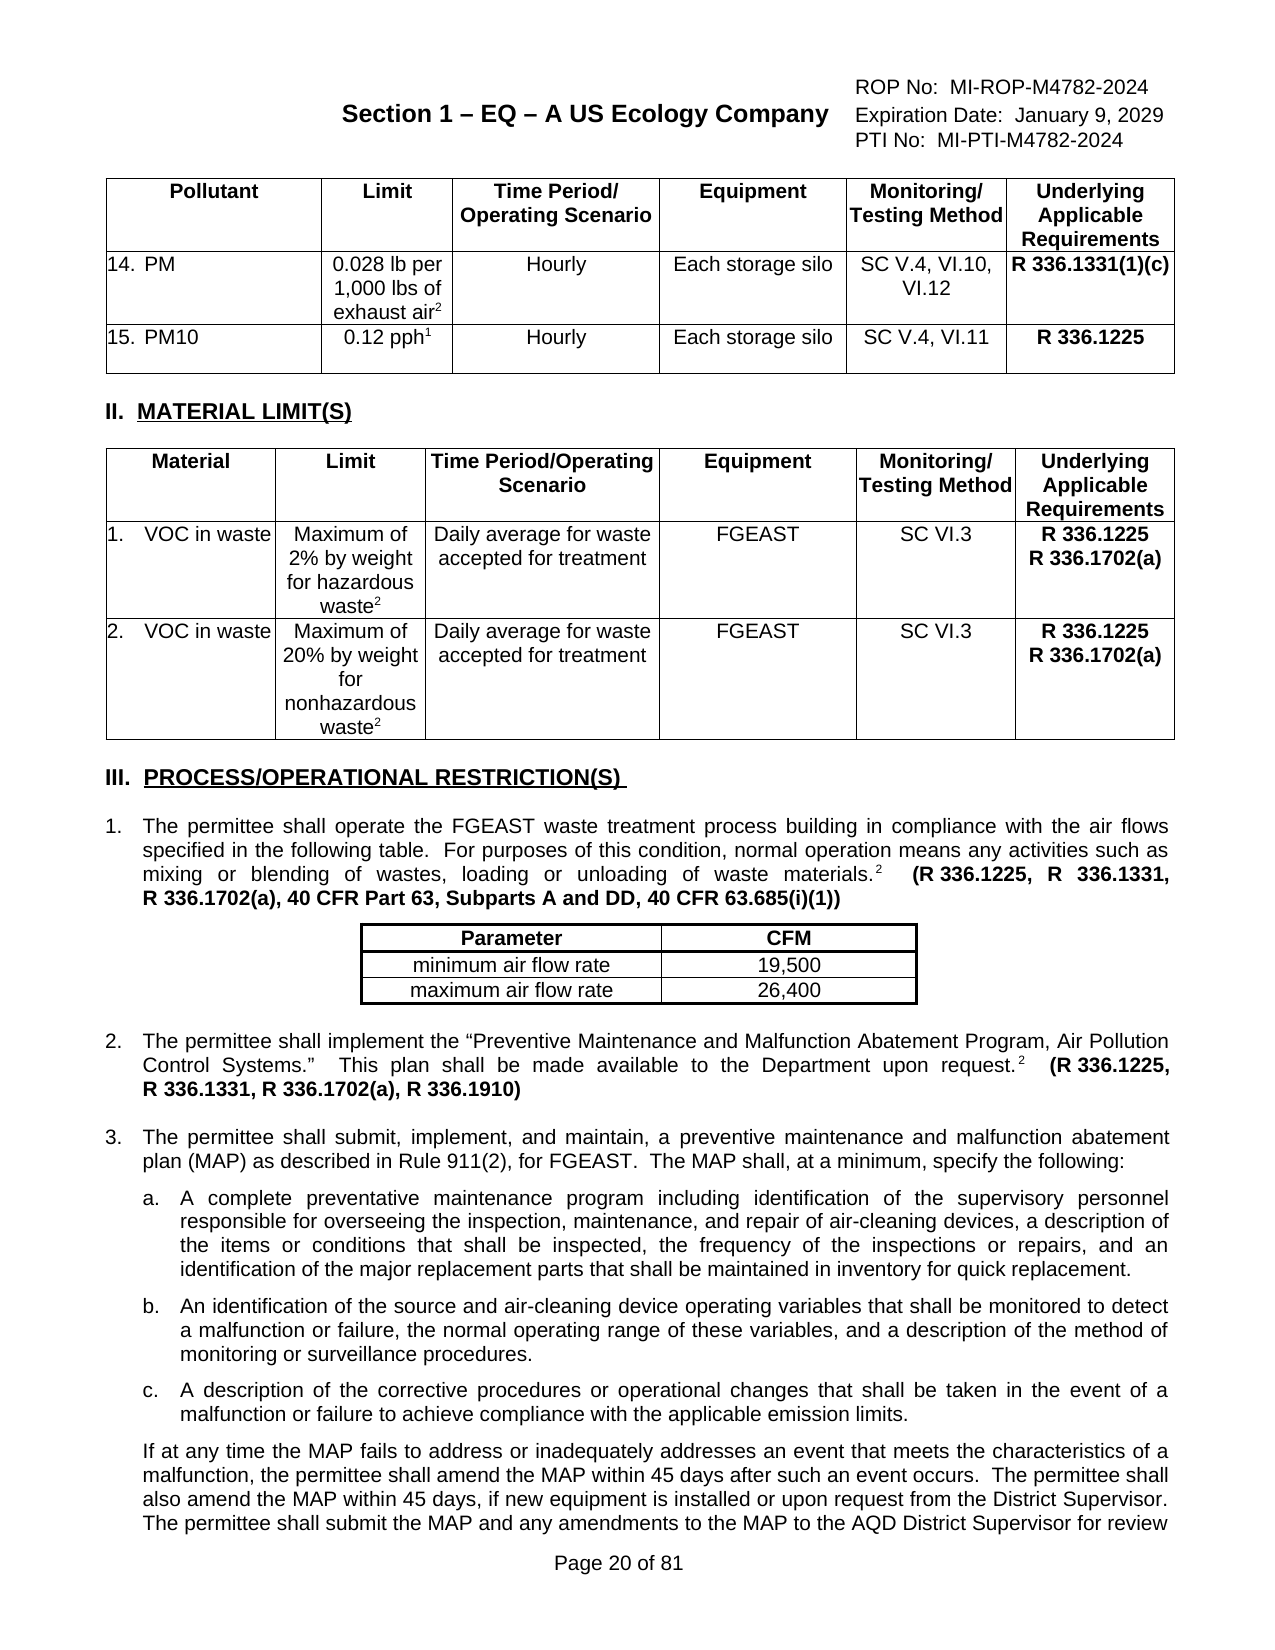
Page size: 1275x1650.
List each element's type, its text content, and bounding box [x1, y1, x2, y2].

table_header Pollutant [107, 179, 321, 251]
table_header CFM [662, 926, 915, 949]
table_header Time Period/ Operating Scenario [453, 179, 659, 251]
text II. MATERIAL LIMIT(S) [105, 398, 1170, 424]
list The permittee shall operate the FGEAST waste treatment process building in compliance with the air flows specified in the following table. For purposes of this condition, normal operation means any activities such as mixing or blending of wastes, loading or unloading of waste materials.2 (R 336.1225, R 336.1331, R 336.1702(a), 40 CFR Part 63, Subparts A and DD, 40 CFR 63.685(i)(1)) [105, 814, 1170, 910]
table_header Limit [322, 179, 452, 251]
table_cell Maximum of 2% by weight for hazardous waste2 [276, 522, 425, 618]
table_cell R 336.1225 R 336.1702(a) [1016, 522, 1174, 618]
list A complete preventative maintenance program including identification of the supervisory personnel responsible for overseeing the inspection, maintenance, and repair of air-cleaning devices, a description of the items or conditions that shall be inspected, the frequency of the inspections or repairs, and an identification of the major replacement parts that shall be maintained in inventory for quick replacement. [142, 1185, 1170, 1281]
list An identification of the source and air-cleaning device operating variables that shall be monitored to detect a malfunction or failure, the normal operating range of these variables, and a description of the method of monitoring or surveillance procedures. [142, 1294, 1170, 1366]
table_cell minimum air flow rate [363, 953, 661, 977]
text 3. The permittee shall submit, implement, and maintain, a preventive maintenance and malfunction abatement plan (MAP) as described in Rule 911(2), for FGEAST. The MAP shall, at a minimum, specify the following: [105, 1125, 1170, 1173]
table_cell Daily average for waste accepted for treatment [426, 522, 659, 618]
table_cell SC VI.3 [857, 522, 1015, 618]
list A description of the corrective procedures or operational changes that shall be taken in the event of a malfunction or failure to achieve compliance with the applicable emission limits. [142, 1378, 1170, 1426]
table_cell 0.028 lb per 1,000 lbs of exhaust air2 [322, 252, 452, 324]
table_cell R 336.1225 R 336.1702(a) [1016, 619, 1174, 739]
table_cell SC V.4, VI.11 [847, 325, 1006, 373]
table_cell Hourly [453, 325, 659, 373]
table_header Equipment [660, 179, 846, 251]
table_cell FGEAST [660, 619, 856, 739]
table_cell PM10 [107, 325, 321, 373]
table_cell 0.12 pph1 [322, 325, 452, 373]
table_header Equipment [660, 449, 856, 521]
table_header Underlying Applicable Requirements [1016, 449, 1174, 521]
table_cell 26,400 [662, 978, 915, 1002]
table_cell Each storage silo [660, 252, 846, 324]
table_cell VOC in waste [107, 619, 275, 739]
table_header Underlying Applicable Requirements [1007, 179, 1174, 251]
text III. PROCESS/OPERATIONAL RESTRICTION(S) [105, 764, 1170, 790]
table_header Parameter [363, 926, 661, 949]
table_cell SC VI.3 [857, 619, 1015, 739]
table_cell R 336.1331(1)(c) [1007, 252, 1174, 324]
table_cell PM [107, 252, 321, 324]
table_header Material [107, 449, 275, 521]
table_header Monitoring/ Testing Method [857, 449, 1015, 521]
table_cell SC V.4, VI.10, VI.12 [847, 252, 1006, 324]
table_header Time Period/Operating Scenario [426, 449, 659, 521]
table_cell 19,500 [662, 953, 915, 977]
table_cell Hourly [453, 252, 659, 324]
list The permittee shall implement the “Preventive Maintenance and Malfunction Abatement Program, Air Pollution Control Systems.” This plan shall be made available to the Department upon request.2 (R 336.1225, R 336.1331, R 336.1702(a), R 336.1910) [105, 1029, 1170, 1101]
table_cell R 336.1225 [1007, 325, 1174, 373]
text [142, 1438, 1170, 1534]
table_cell FGEAST [660, 522, 856, 618]
table_cell VOC in waste [107, 522, 275, 618]
table_cell Each storage silo [660, 325, 846, 373]
table_cell maximum air flow rate [363, 978, 661, 1002]
table_cell Maximum of 20% by weight for nonhazardous waste2 [276, 619, 425, 739]
table_header Monitoring/ Testing Method [847, 179, 1006, 251]
table_header Limit [276, 449, 425, 521]
table_cell Daily average for waste accepted for treatment [426, 619, 659, 739]
